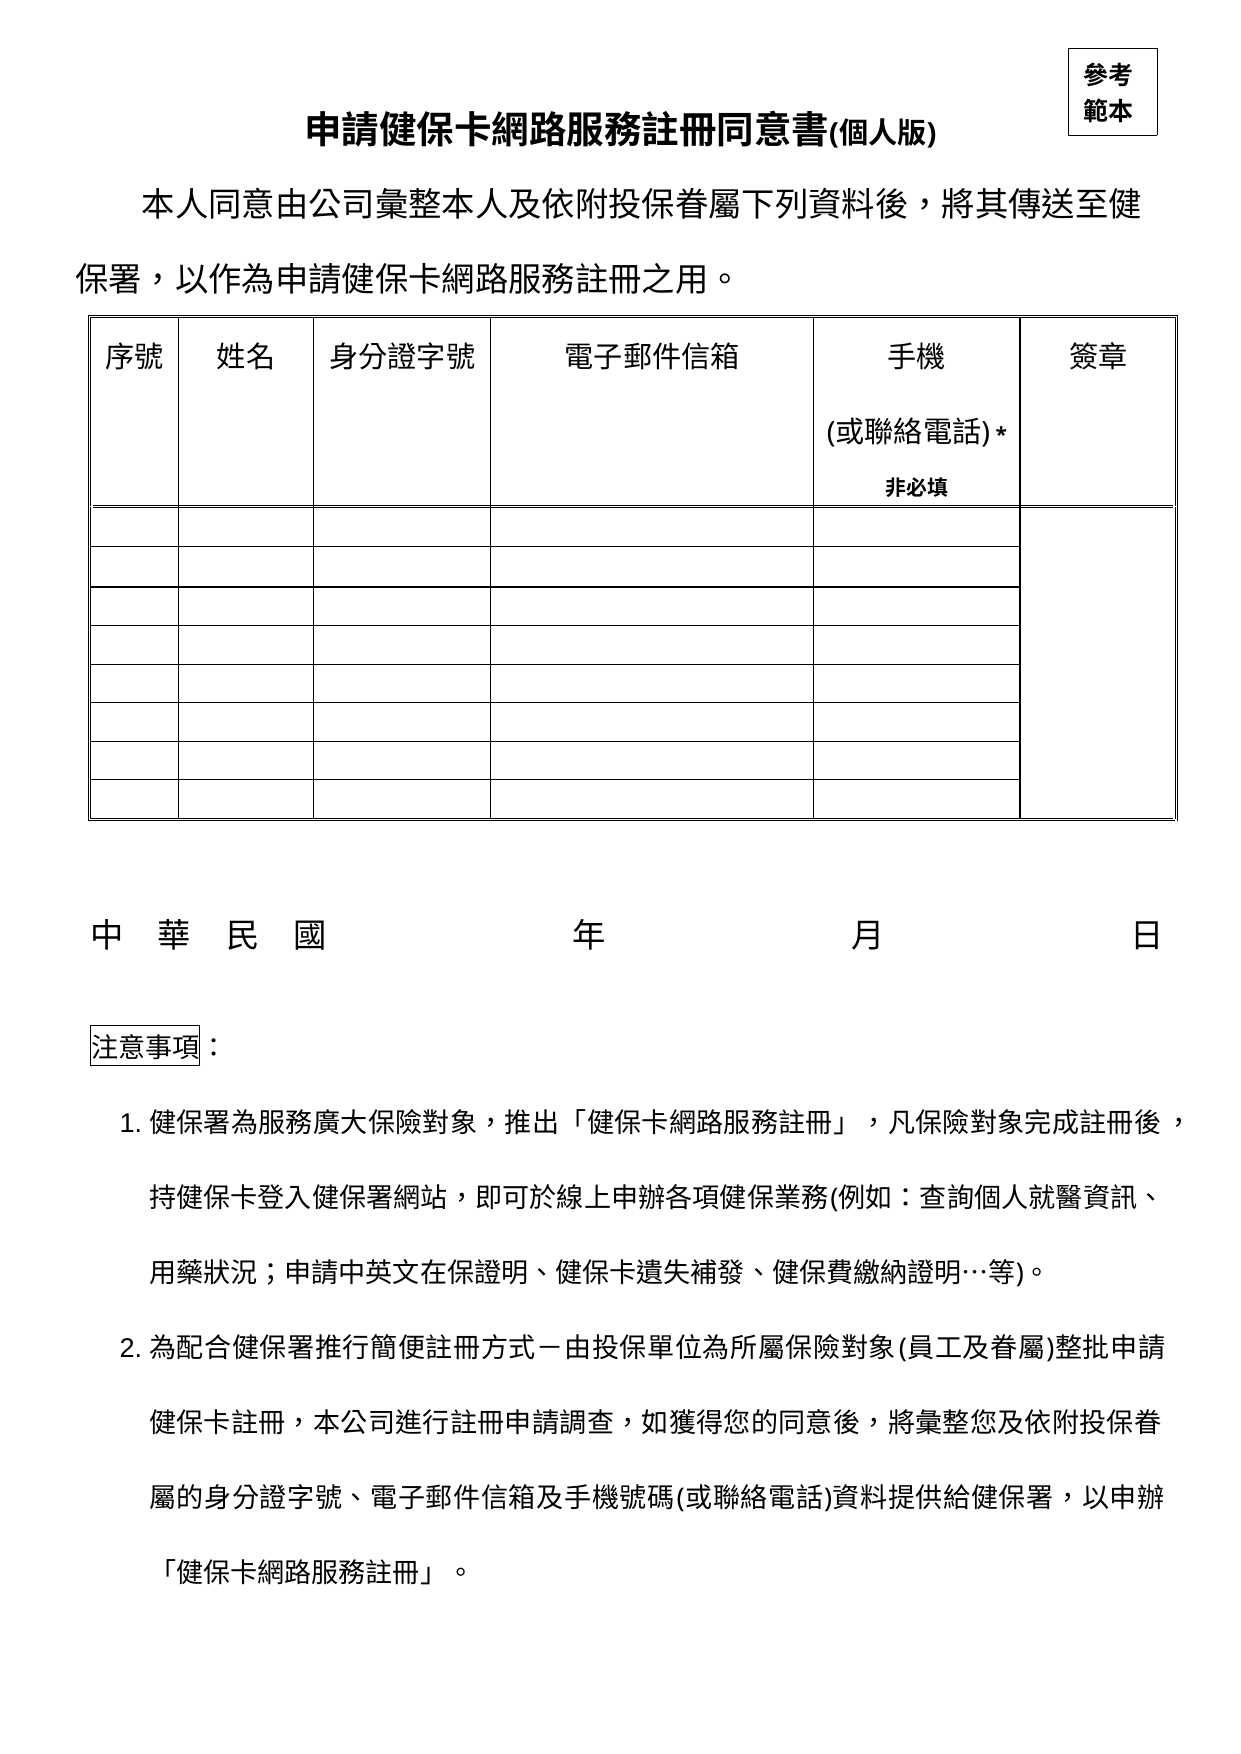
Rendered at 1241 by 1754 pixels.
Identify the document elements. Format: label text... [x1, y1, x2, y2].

table_cell [179, 508, 313, 546]
table_cell [314, 665, 490, 702]
table_cell [179, 665, 313, 702]
table_cell [91, 665, 178, 702]
table_cell [491, 665, 813, 702]
table_cell [491, 626, 813, 663]
table_cell [491, 508, 813, 546]
table_cell [179, 703, 313, 741]
table_header 身分證字號 [314, 318, 490, 505]
table_cell [91, 626, 178, 663]
list 健保署為服務廣大保險對象，推出「健保卡網路服務註冊」，凡保險對象完成註冊後，持健保卡登入健保署網站，即可於線上申辦各項健保業務(例如：查詢個人就醫資訊、用藥狀況；申請中英文在保證明、健保卡遺失補發、健保費繳納證明…等)。 [119, 1083, 1165, 1308]
list 為配合健保署推行簡便註冊方式－由投保單位為所屬保險對象(員工及眷屬)整批申請健保卡註冊，本公司進行註冊申請調查，如獲得您的同意後，將彙整您及依附投保眷屬的身分證字號、電子郵件信箱及手機號碼(或聯絡電話)資料提供給健保署，以申辦「健保卡網路服務註冊」。 [119, 1308, 1165, 1608]
table_cell [1021, 505, 1176, 818]
table_header 序號 [91, 318, 178, 505]
table_cell [179, 742, 313, 779]
table_cell [314, 742, 490, 779]
table_cell [90, 505, 178, 546]
table_cell [491, 588, 813, 625]
table_cell [814, 703, 1019, 741]
table_cell [179, 588, 313, 625]
table_cell [179, 547, 313, 586]
table_header 姓名 [179, 318, 313, 505]
table_cell [91, 588, 178, 625]
table_cell [491, 742, 813, 779]
table_cell [814, 665, 1019, 702]
text 注意事項： [90, 1008, 1165, 1083]
table_cell [491, 703, 813, 741]
table_cell [814, 742, 1019, 779]
table_cell [814, 780, 1019, 818]
table_cell [91, 742, 178, 779]
table_cell [314, 508, 490, 546]
table_cell [814, 588, 1019, 625]
text 申請健保卡網路服務註冊同意書(個人版) [75, 89, 1165, 164]
table_cell [314, 547, 490, 586]
table_header 電子郵件信箱 [491, 318, 813, 505]
table_cell [314, 703, 490, 741]
table_cell [491, 547, 813, 586]
table_cell [91, 547, 178, 586]
table_cell [314, 626, 490, 663]
table_cell [814, 508, 1019, 546]
table_cell [91, 780, 178, 818]
table_cell [314, 588, 490, 625]
table_cell [314, 780, 490, 818]
table_cell [179, 780, 313, 818]
table_cell [91, 703, 178, 741]
table_header 簽章 [1021, 318, 1175, 505]
text 本人同意由公司彙整本人及依附投保眷屬下列資料後，將其傳送至健保署，以作為申請健保卡網路服務註冊之用。 [75, 164, 1165, 314]
table_cell [491, 780, 813, 818]
table_cell [814, 626, 1019, 663]
table_cell [179, 626, 313, 663]
table_cell [814, 547, 1019, 586]
table_header 手機 (或聯絡電話) *非必填 [814, 318, 1019, 505]
text 中華民國 年 月 日 [90, 896, 1165, 971]
